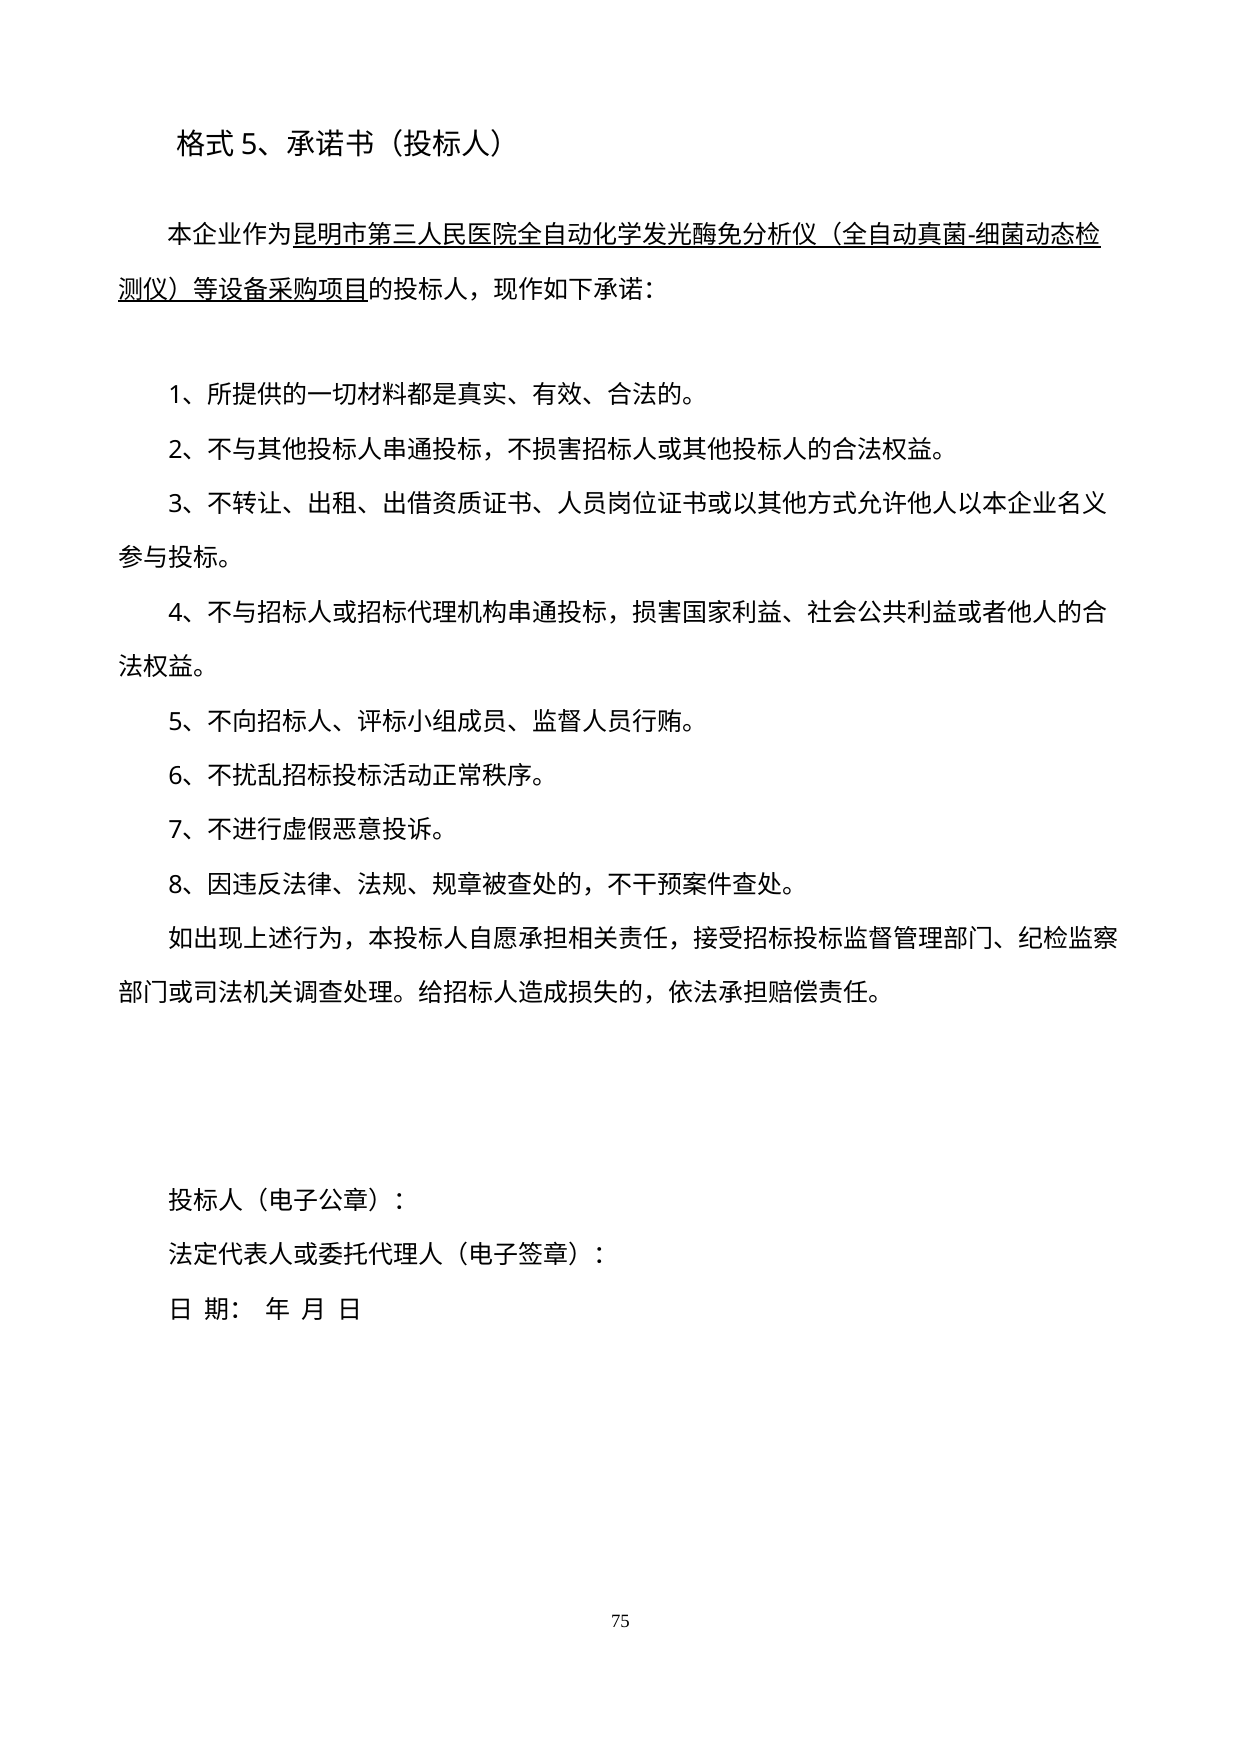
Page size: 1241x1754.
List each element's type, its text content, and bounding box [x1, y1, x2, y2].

text 法定代表人或委托代理人（电子签章）： [118, 1235, 1122, 1271]
text 本企业作为昆明市第三人民医院全自动化学发光酶免分析仪（全自动真菌-细菌动态检测仪）等设备采购项目的投标人，现作如下承诺： [118, 215, 1122, 306]
text 投标人（电子公章）： [118, 1180, 1122, 1217]
text 1、所提供的一切材料都是真实、有效、合法的。 [168, 375, 1122, 411]
text 日 期： 年 月 日 [118, 1289, 1122, 1325]
text 8、因违反法律、法规、规章被查处的，不干预案件查处。 [118, 864, 1122, 900]
text 5、不向招标人、评标小组成员、监督人员行贿。 [118, 701, 1122, 737]
text 6、不扰乱招标投标活动正常秩序。 [118, 755, 1122, 792]
text 如出现上述行为，本投标人自愿承担相关责任，接受招标投标监督管理部门、纪检监察部门或司法机关调查处理。给招标人造成损失的，依法承担赔偿责任。 [118, 918, 1122, 1009]
text 4、不与招标人或招标代理机构串通投标，损害国家利益、社会公共利益或者他人的合法权益。 [118, 592, 1122, 683]
text 7、不进行虚假恶意投诉。 [118, 810, 1122, 846]
text 3、不转让、出租、出借资质证书、人员岗位证书或以其他方式允许他人以本企业名义参与投标。 [118, 483, 1122, 574]
subtitle 格式5、承诺书（投标人） [118, 118, 1122, 164]
text 2、不与其他投标人串通投标，不损害招标人或其他投标人的合法权益。 [118, 429, 1122, 465]
